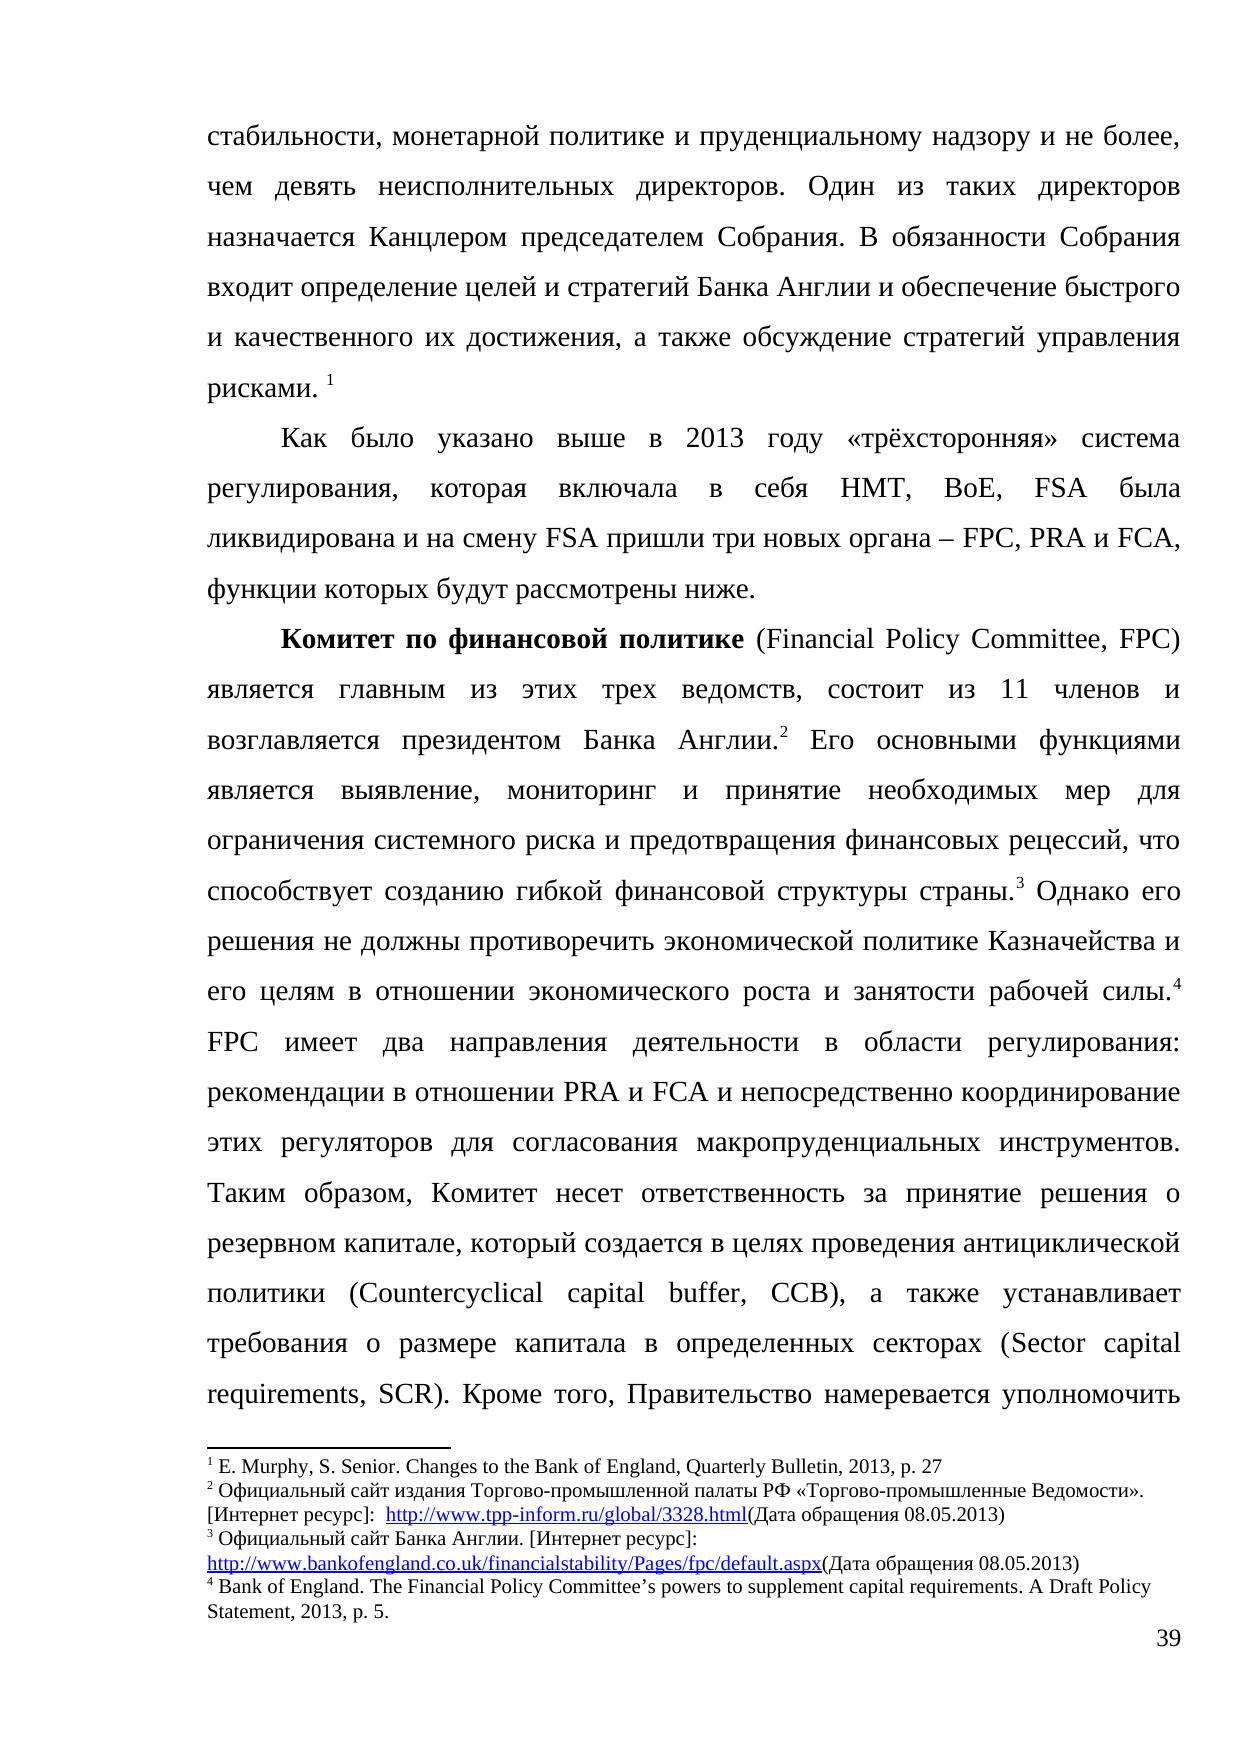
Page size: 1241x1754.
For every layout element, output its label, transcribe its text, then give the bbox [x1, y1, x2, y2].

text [207, 621, 1181, 1409]
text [207, 118, 1181, 403]
text Как было указано выше в 2013 году «трёхсторонняя» система регулирования, которая включала в себя HMT, BoE, FSA была ликвидирована и на смену FSA пришли три новых органа – FPC, PRA и FCA, функции которых будут рассмотрены ниже. [207, 420, 1181, 604]
